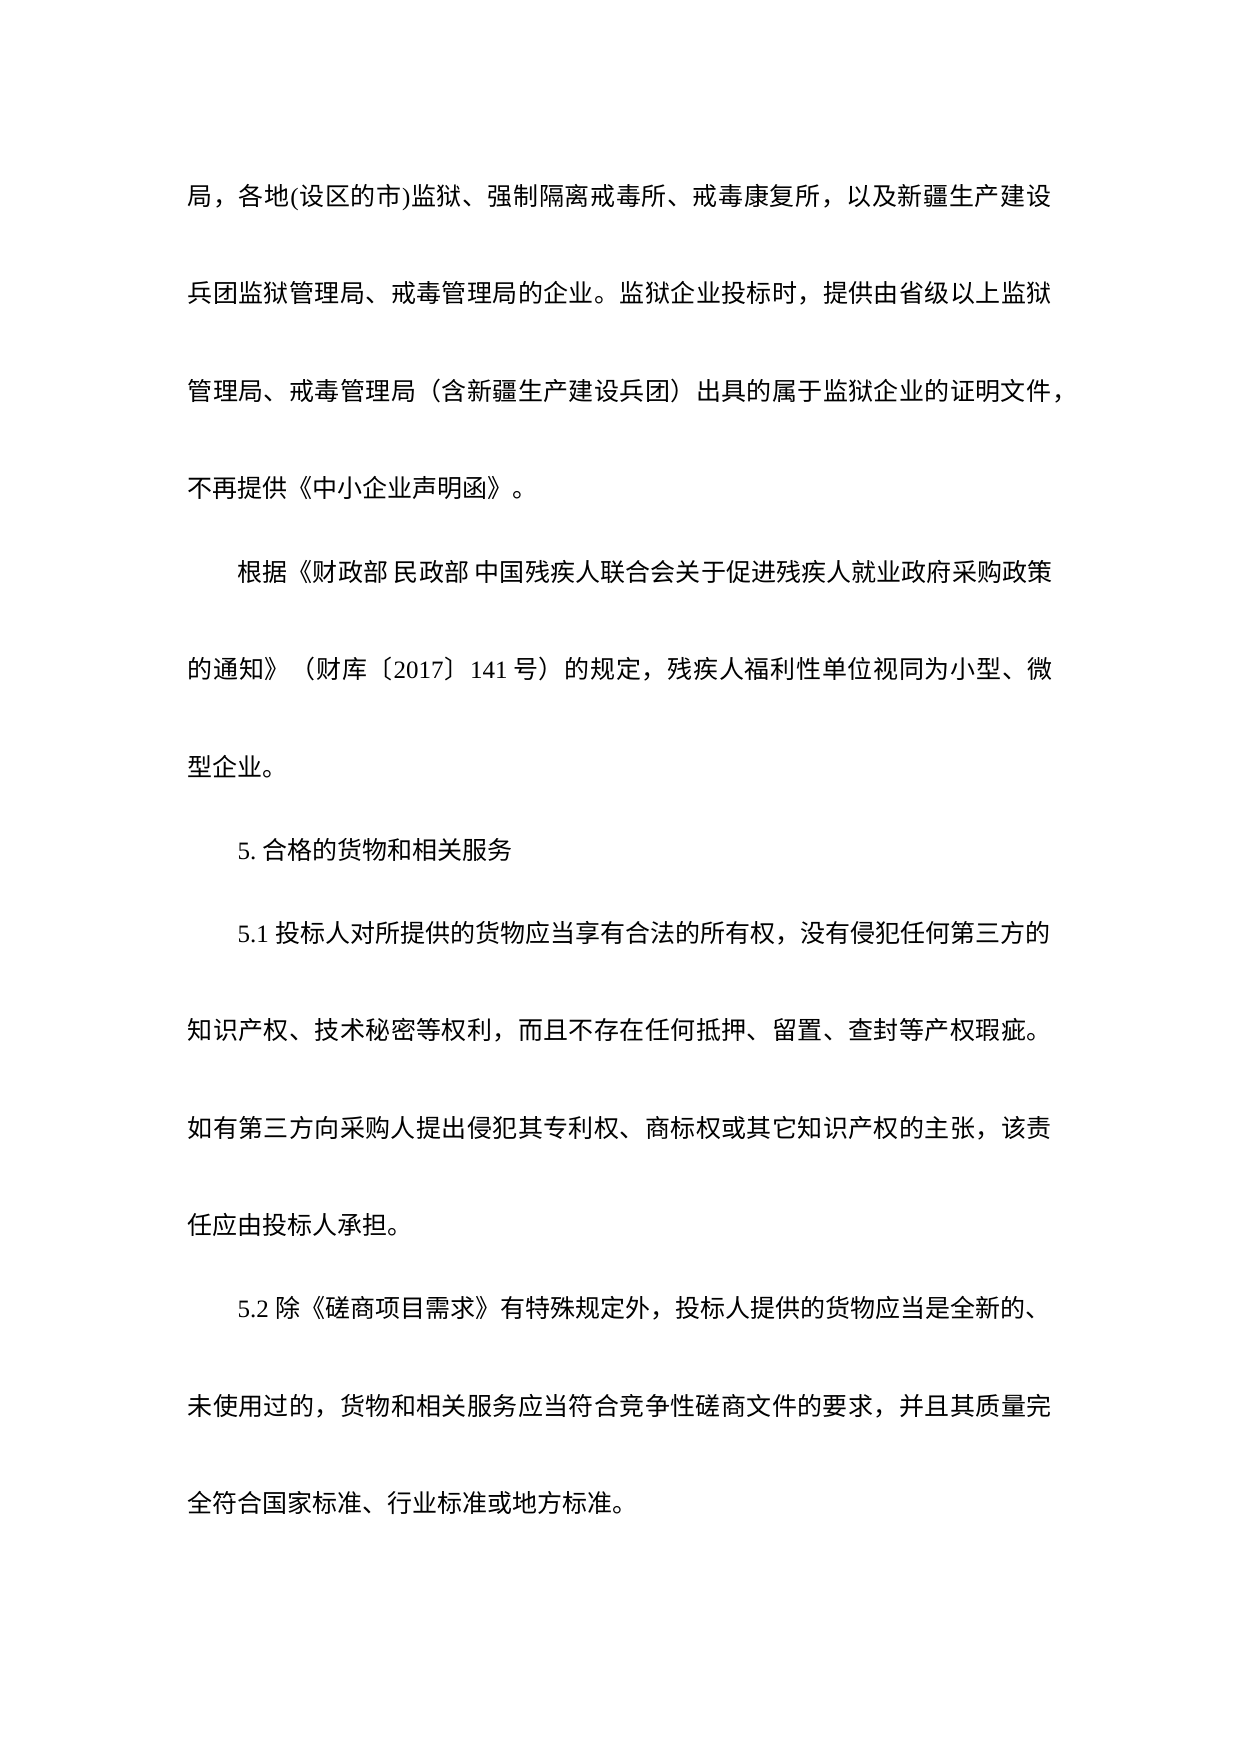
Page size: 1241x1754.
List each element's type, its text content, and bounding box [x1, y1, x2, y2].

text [187, 162, 1053, 519]
text 根据《财政部 民政部 中国残疾人联合会关于促进残疾人就业政府采购政策的通知》（财库〔2017〕141号）的规定，残疾人福利性单位视同为小型、微型企业。 [187, 538, 1053, 798]
text 5. 合格的货物和相关服务 [187, 816, 1053, 881]
text 5.1 投标人对所提供的货物应当享有合法的所有权，没有侵犯任何第三方的知识产权、技术秘密等权利，而且不存在任何抵押、留置、查封等产权瑕疵。如有第三方向采购人提出侵犯其专利权、商标权或其它知识产权的主张，该责任应由投标人承担。 [187, 899, 1053, 1256]
text 5.2 除《磋商项目需求》有特殊规定外，投标人提供的货物应当是全新的、未使用过的，货物和相关服务应当符合竞争性磋商文件的要求，并且其质量完全符合国家标准、行业标准或地方标准。 [187, 1274, 1053, 1534]
